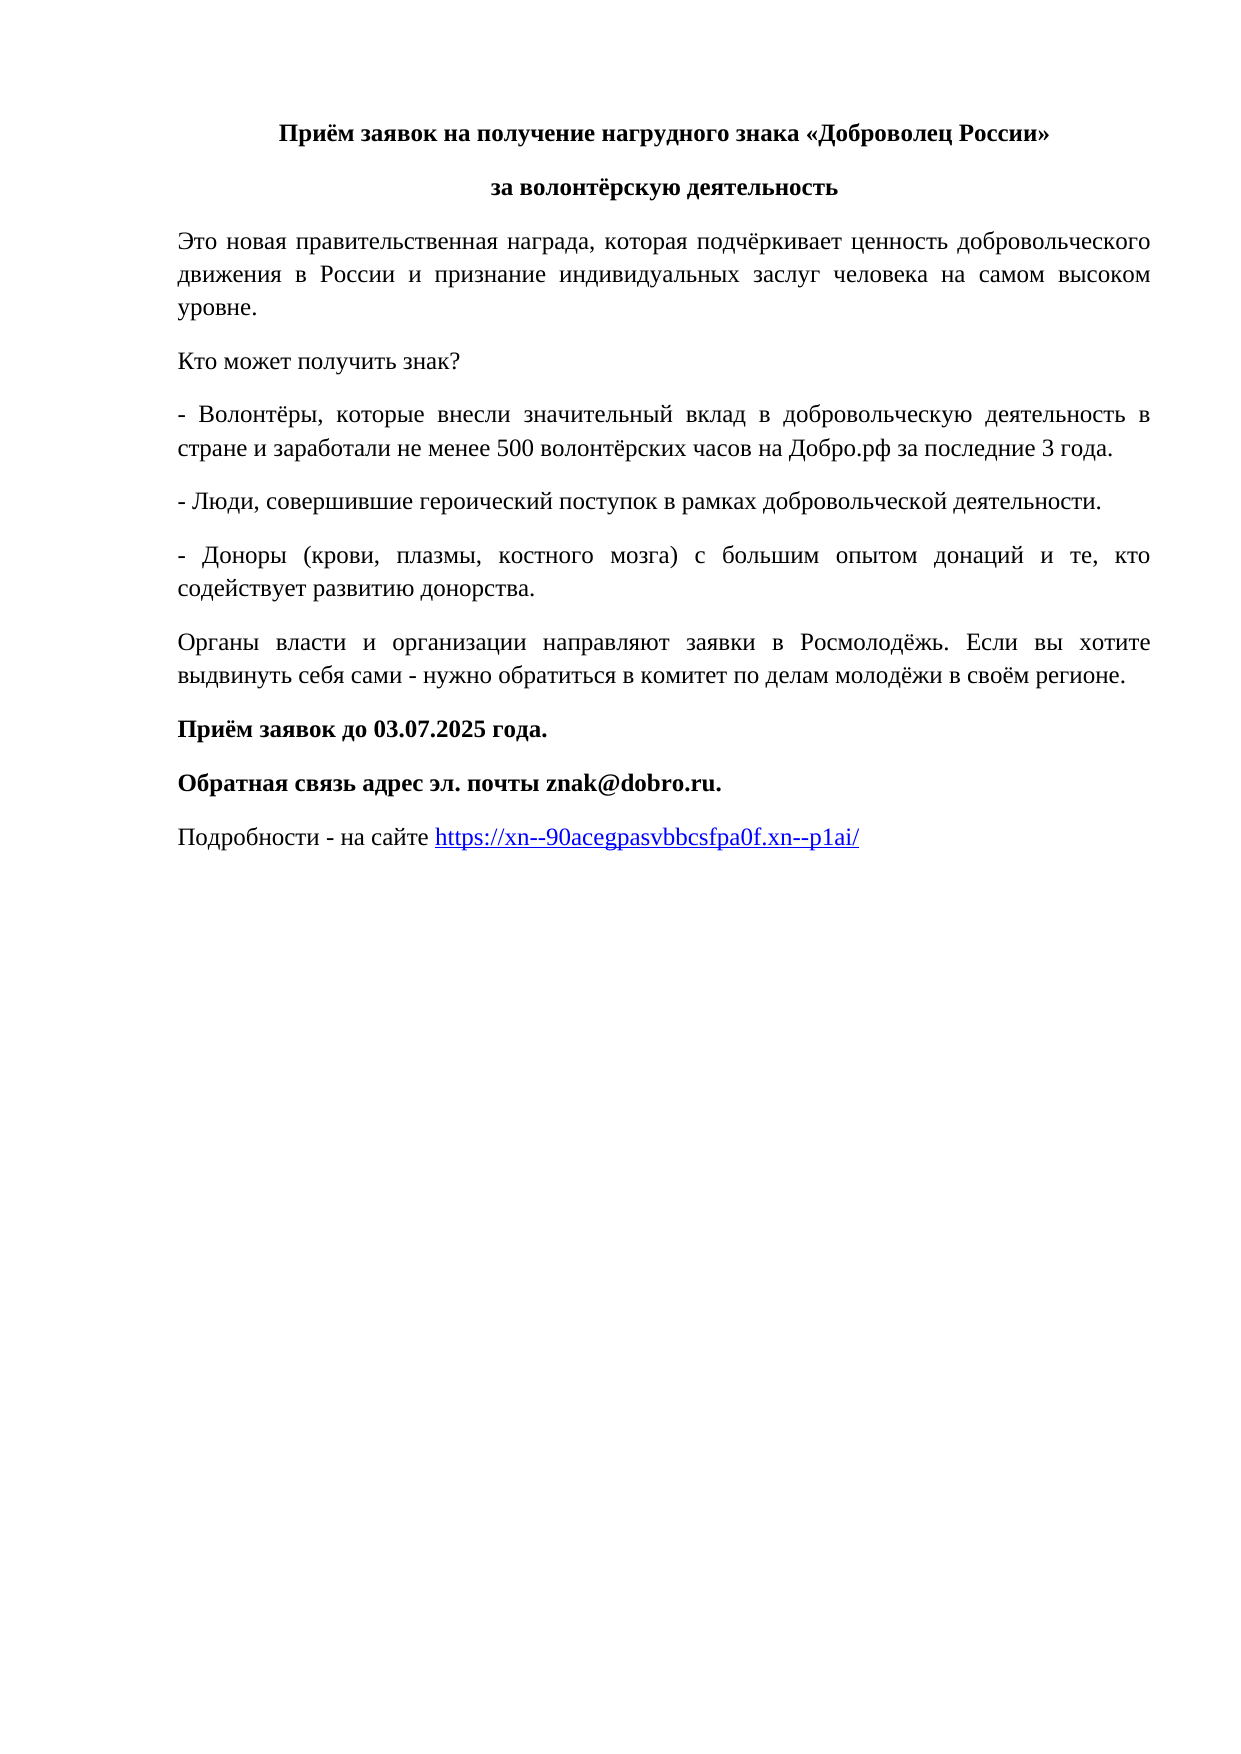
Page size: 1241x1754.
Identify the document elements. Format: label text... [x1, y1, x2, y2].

text за волонтёрскую деятельность [177, 172, 1152, 201]
text Это новая правительственная награда, которая подчёркивает ценность добровольческого движения в России и признание индивидуальных заслуг человека на самом высоком уровне. [177, 226, 1152, 321]
text - Волонтёры, которые внесли значительный вклад в добровольческую деятельность в стране и заработали не менее 500 волонтёрских часов на Добро.рф за последние 3 года. [177, 399, 1152, 461]
text Приём заявок до 03.07.2025 года. [177, 714, 1152, 743]
text Кто может получить знак? [177, 346, 1152, 374]
text - Доноры (крови, плазмы, костного мозга) с большим опытом донаций и те, кто содействует развитию донорства. [177, 540, 1152, 602]
text Подробности - на сайте https://xn--90acegpasvbbcsfpa0f.xn--p1ai/ [177, 822, 1152, 851]
text Приём заявок на получение нагрудного знака «Доброволец России» [177, 118, 1152, 147]
text Органы власти и организации направляют заявки в Росмолодёжь. Если вы хотите выдвинуть себя сами - нужно обратиться в комитет по делам молодёжи в своём регионе. [177, 627, 1152, 689]
text Обратная связь адрес эл. почты znak@dobro.ru. [177, 768, 1152, 797]
text - Люди, совершившие героический поступок в рамках добровольческой деятельности. [177, 486, 1152, 515]
